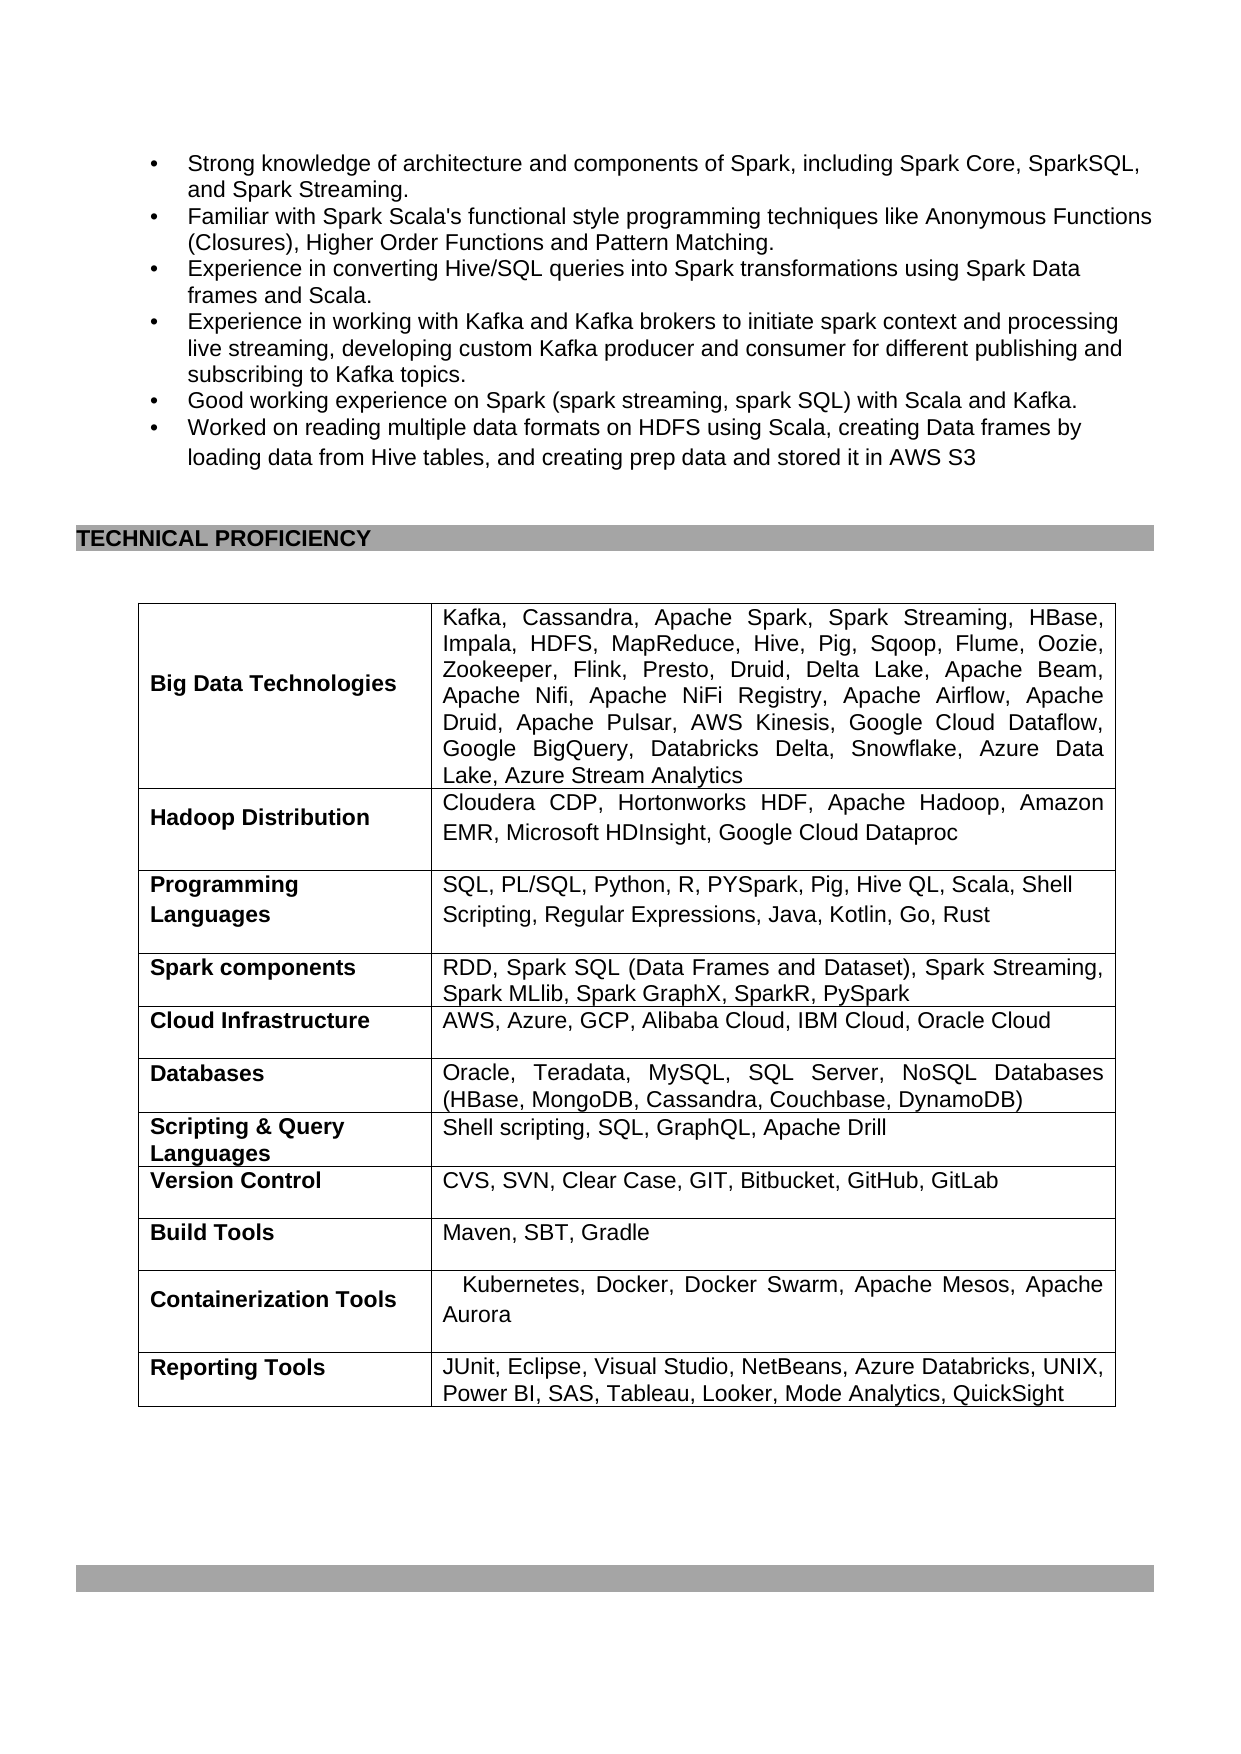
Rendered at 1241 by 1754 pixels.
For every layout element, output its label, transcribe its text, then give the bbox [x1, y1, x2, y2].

table_cell Kubernetes, Docker, Docker Swarm, Apache Mesos, Apache Aurora [432, 1271, 1115, 1352]
table_cell AWS, Azure, GCP, Alibaba Cloud, IBM Cloud, Oracle Cloud [432, 1007, 1115, 1058]
table_cell Maven, SBT, Gradle [432, 1219, 1115, 1270]
table_header Kafka, Cassandra, Apache Spark, Spark Streaming, HBase, Impala, HDFS, MapReduce, Hive, Pig, Sqoop, Flume, Oozie, Zookeeper, Flink, Presto, Druid, Delta Lake, Apache Beam, Apache Nifi, Apache NiFi Registry, Apache Airflow, Apache Druid, Apache Pulsar, AWS Kinesis, Google Cloud Dataflow, Google BigQuery, Databricks Delta, Snowflake, Azure Data Lake, Azure Stream Analytics [432, 604, 1115, 788]
list Experience in converting Hive/SQL queries into Spark transformations using Spark Data frames and Scala. [150, 255, 1154, 308]
list Familiar with Spark Scala's functional style programming techniques like Anonymous Functions (Closures), Higher Order Functions and Pattern Matching. [150, 203, 1154, 255]
table_cell Scripting & Query Languages [139, 1113, 431, 1166]
list Worked on reading multiple data formats on HDFS using Scala, creating Data frames by loading data from Hive tables, and creating prep data and stored it in AWS S3 [150, 413, 1154, 470]
table_cell Build Tools [139, 1219, 431, 1270]
list Strong knowledge of architecture and components of Spark, including Spark Core, SparkSQL, and Spark Streaming. [150, 150, 1154, 203]
table_cell RDD, Spark SQL (Data Frames and Dataset), Spark Streaming, Spark MLlib, Spark GraphX, SparkR, PySpark [432, 954, 1115, 1006]
table_cell JUnit, Eclipse, Visual Studio, NetBeans, Azure Databricks, UNIX, Power BI, SAS, Tableau, Looker, Mode Analytics, QuickSight [432, 1353, 1115, 1406]
text TECHNICAL PROFICIENCY [76, 525, 1154, 551]
table_cell Spark components [139, 954, 431, 1006]
table_cell CVS, SVN, Clear Case, GIT, Bitbucket, GitHub, GitLab [432, 1167, 1115, 1218]
table_cell Cloud Infrastructure [139, 1007, 431, 1058]
table_cell Programming Languages [139, 871, 431, 952]
table_cell Oracle, Teradata, MySQL, SQL Server, NoSQL Databases (HBase, MongoDB, Cassandra, Couchbase, DynamoDB) [432, 1059, 1115, 1112]
table_cell Reporting Tools [139, 1353, 431, 1406]
table_cell SQL, PL/SQL, Python, R, PYSpark, Pig, Hive QL, Scala, Shell Scripting, Regular Expressions, Java, Kotlin, Go, Rust [432, 871, 1115, 952]
table_cell Containerization Tools [139, 1271, 431, 1352]
table_cell Databases [139, 1059, 431, 1112]
table_cell Hadoop Distribution [139, 789, 431, 870]
list Experience in working with Kafka and Kafka brokers to initiate spark context and processing live streaming, developing custom Kafka producer and consumer for different publishing and subscribing to Kafka topics. [150, 308, 1154, 387]
table_cell Shell scripting, SQL, GraphQL, Apache Drill [432, 1113, 1115, 1166]
list Good working experience on Spark (spark streaming, spark SQL) with Scala and Kafka. [150, 387, 1154, 413]
table_cell Version Control [139, 1167, 431, 1218]
table_header Big Data Technologies [139, 604, 431, 788]
table_cell Cloudera CDP, Hortonworks HDF, Apache Hadoop, Amazon EMR, Microsoft HDInsight, Google Cloud Dataproc [432, 789, 1115, 870]
